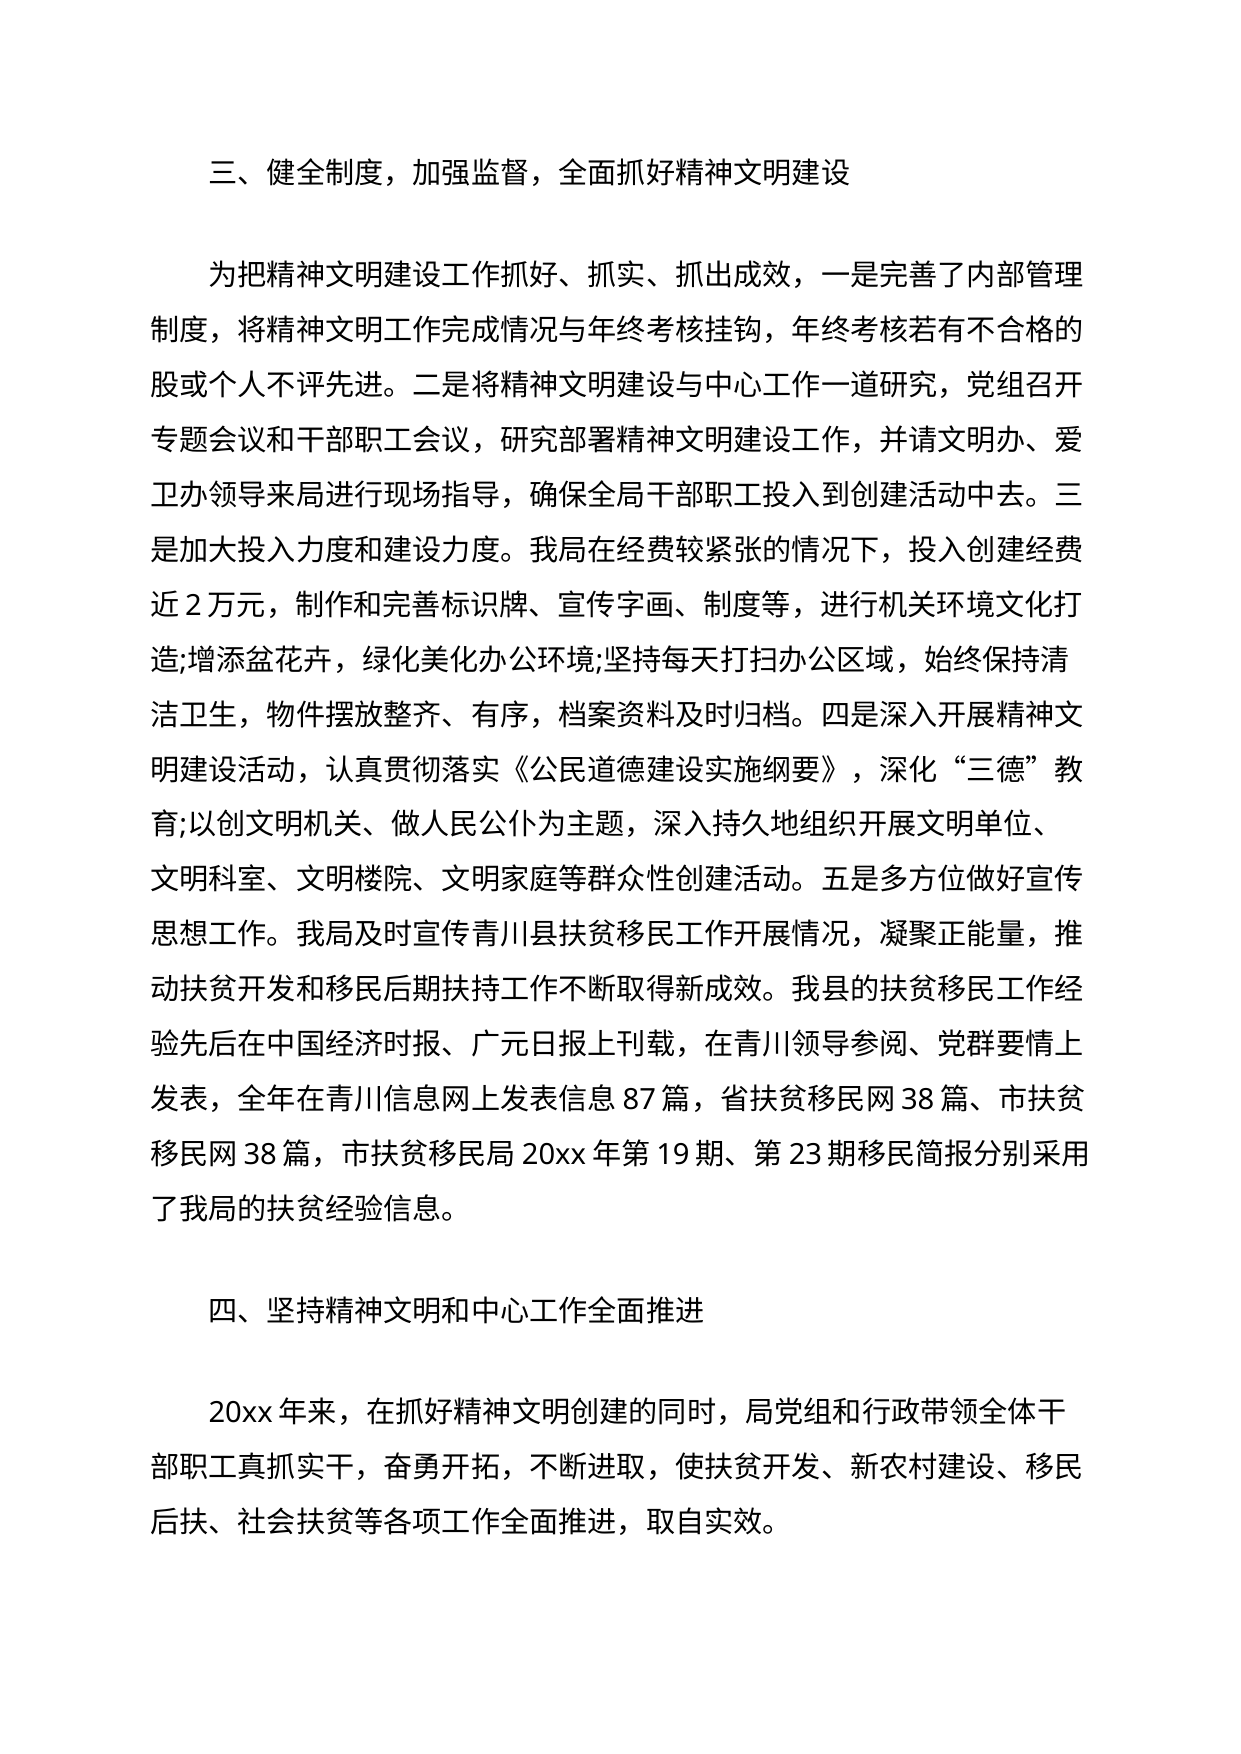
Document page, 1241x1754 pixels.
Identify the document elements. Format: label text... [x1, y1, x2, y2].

text 三、健全制度，加强监督，全面抓好精神文明建设 [150, 150, 1090, 192]
text 为把精神文明建设工作抓好、抓实、抓出成效，一是完善了内部管理制度，将精神文明工作完成情况与年终考核挂钩，年终考核若有不合格的股或个人不评先进。二是将精神文明建设与中心工作一道研究，党组召开专题会议和干部职工会议，研究部署精神文明建设工作，并请文明办、爱卫办领导来局进行现场指导，确保全局干部职工投入到创建活动中去。三是加大投入力度和建设力度。我局在经费较紧张的情况下，投入创建经费近2万元，制作和完善标识牌、宣传字画、制度等，进行机关环境文化打造;增添盆花卉，绿化美化办公环境;坚持每天打扫办公区域，始终保持清洁卫生，物件摆放整齐、有序，档案资料及时归档。四是深入开展精神文明建设活动，认真贯彻落实《公民道德建设实施纲要》，深化“三德”教育;以创文明机关、做人民公仆为主题，深入持久地组织开展文明单位、文明科室、文明楼院、文明家庭等群众性创建活动。五是多方位做好宣传思想工作。我局及时宣传青川县扶贫移民工作开展情况，凝聚正能量，推动扶贫开发和移民后期扶持工作不断取得新成效。我县的扶贫移民工作经验先后在中国经济时报、广元日报上刊载，在青川领导参阅、党群要情上发表，全年在青川信息网上发表信息87篇，省扶贫移民网38篇、市扶贫移民网38篇，市扶贫移民局20xx年第19期、第23期移民简报分别采用了我局的扶贫经验信息。 [150, 252, 1090, 1228]
text 四、坚持精神文明和中心工作全面推进 [150, 1287, 1090, 1329]
text 20xx年来，在抓好精神文明创建的同时，局党组和行政带领全体干部职工真抓实干，奋勇开拓，不断进取，使扶贫开发、新农村建设、移民后扶、社会扶贫等各项工作全面推进，取自实效。 [150, 1389, 1090, 1541]
